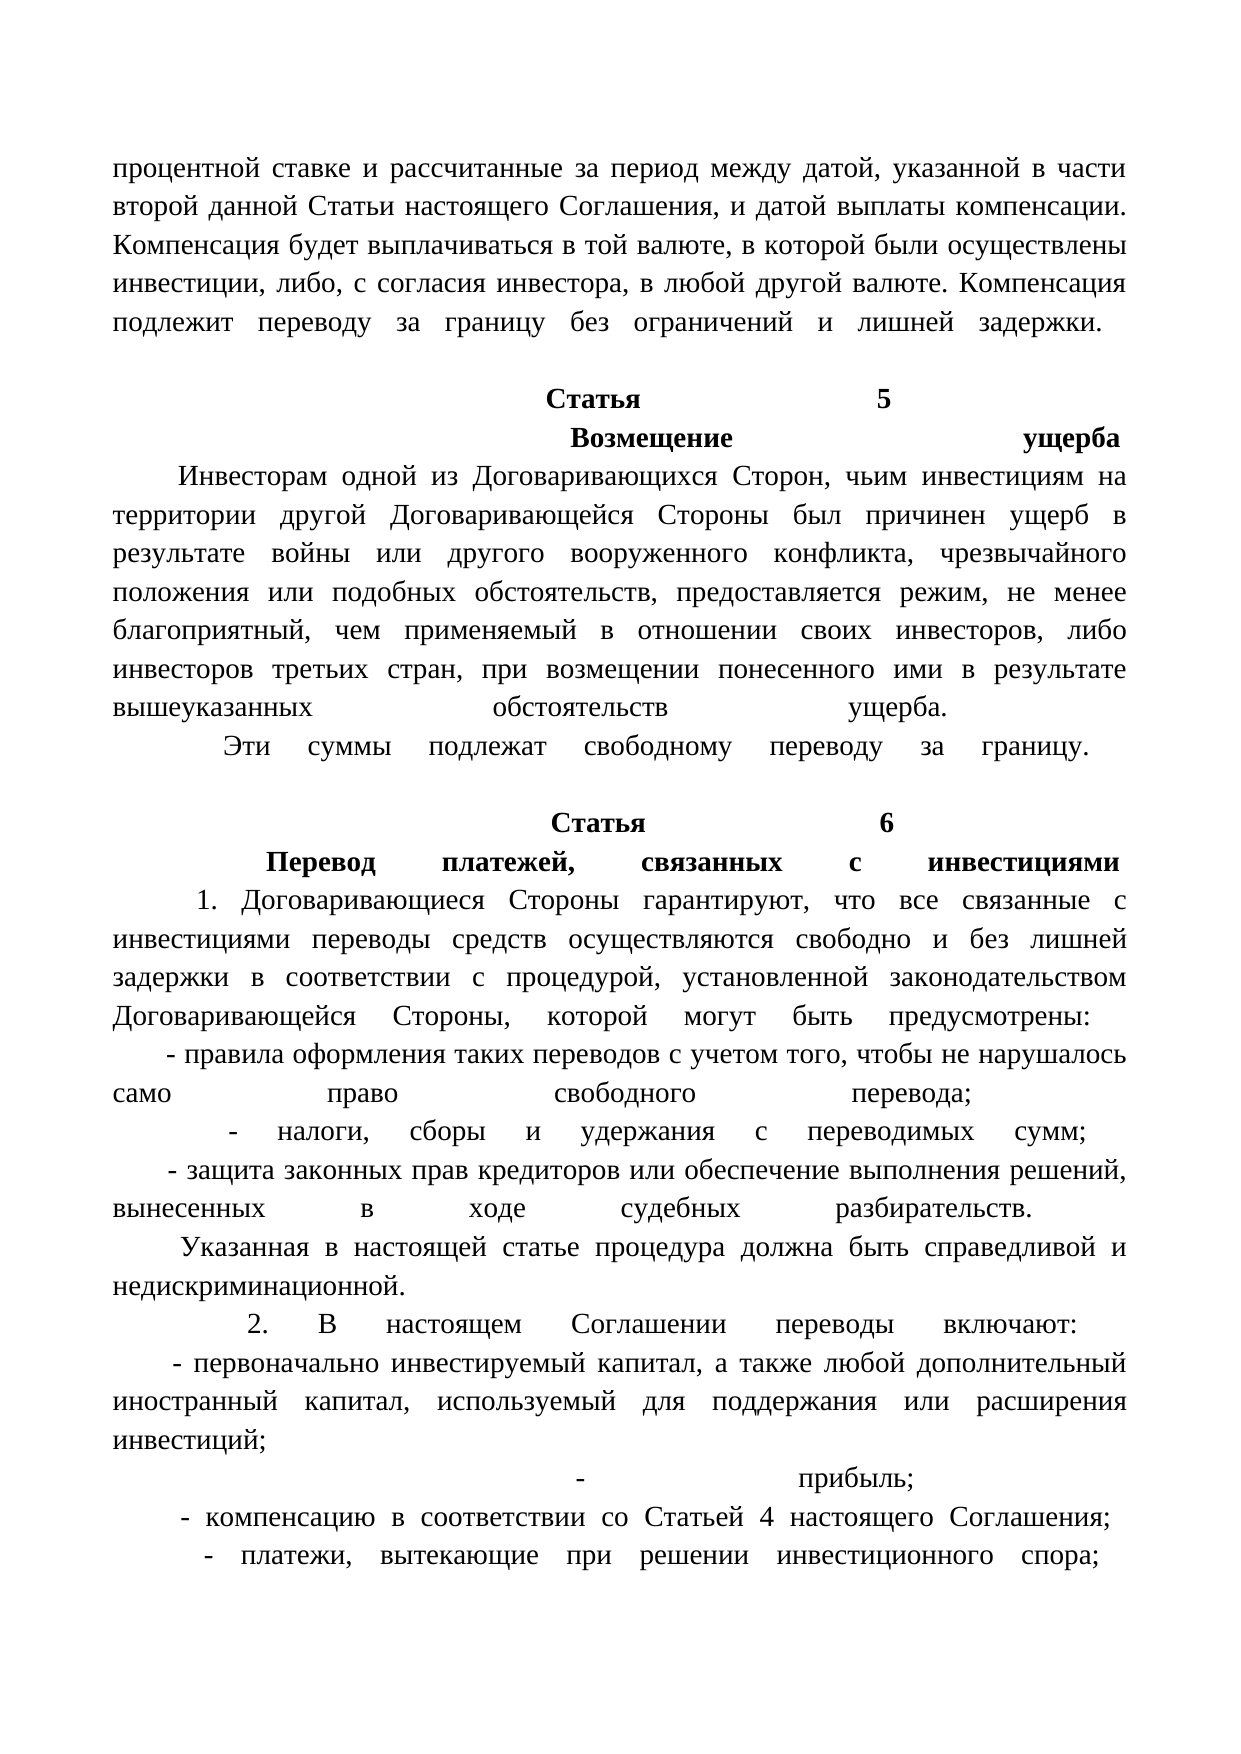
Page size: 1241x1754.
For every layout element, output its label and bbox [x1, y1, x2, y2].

text [112, 150, 1128, 1571]
